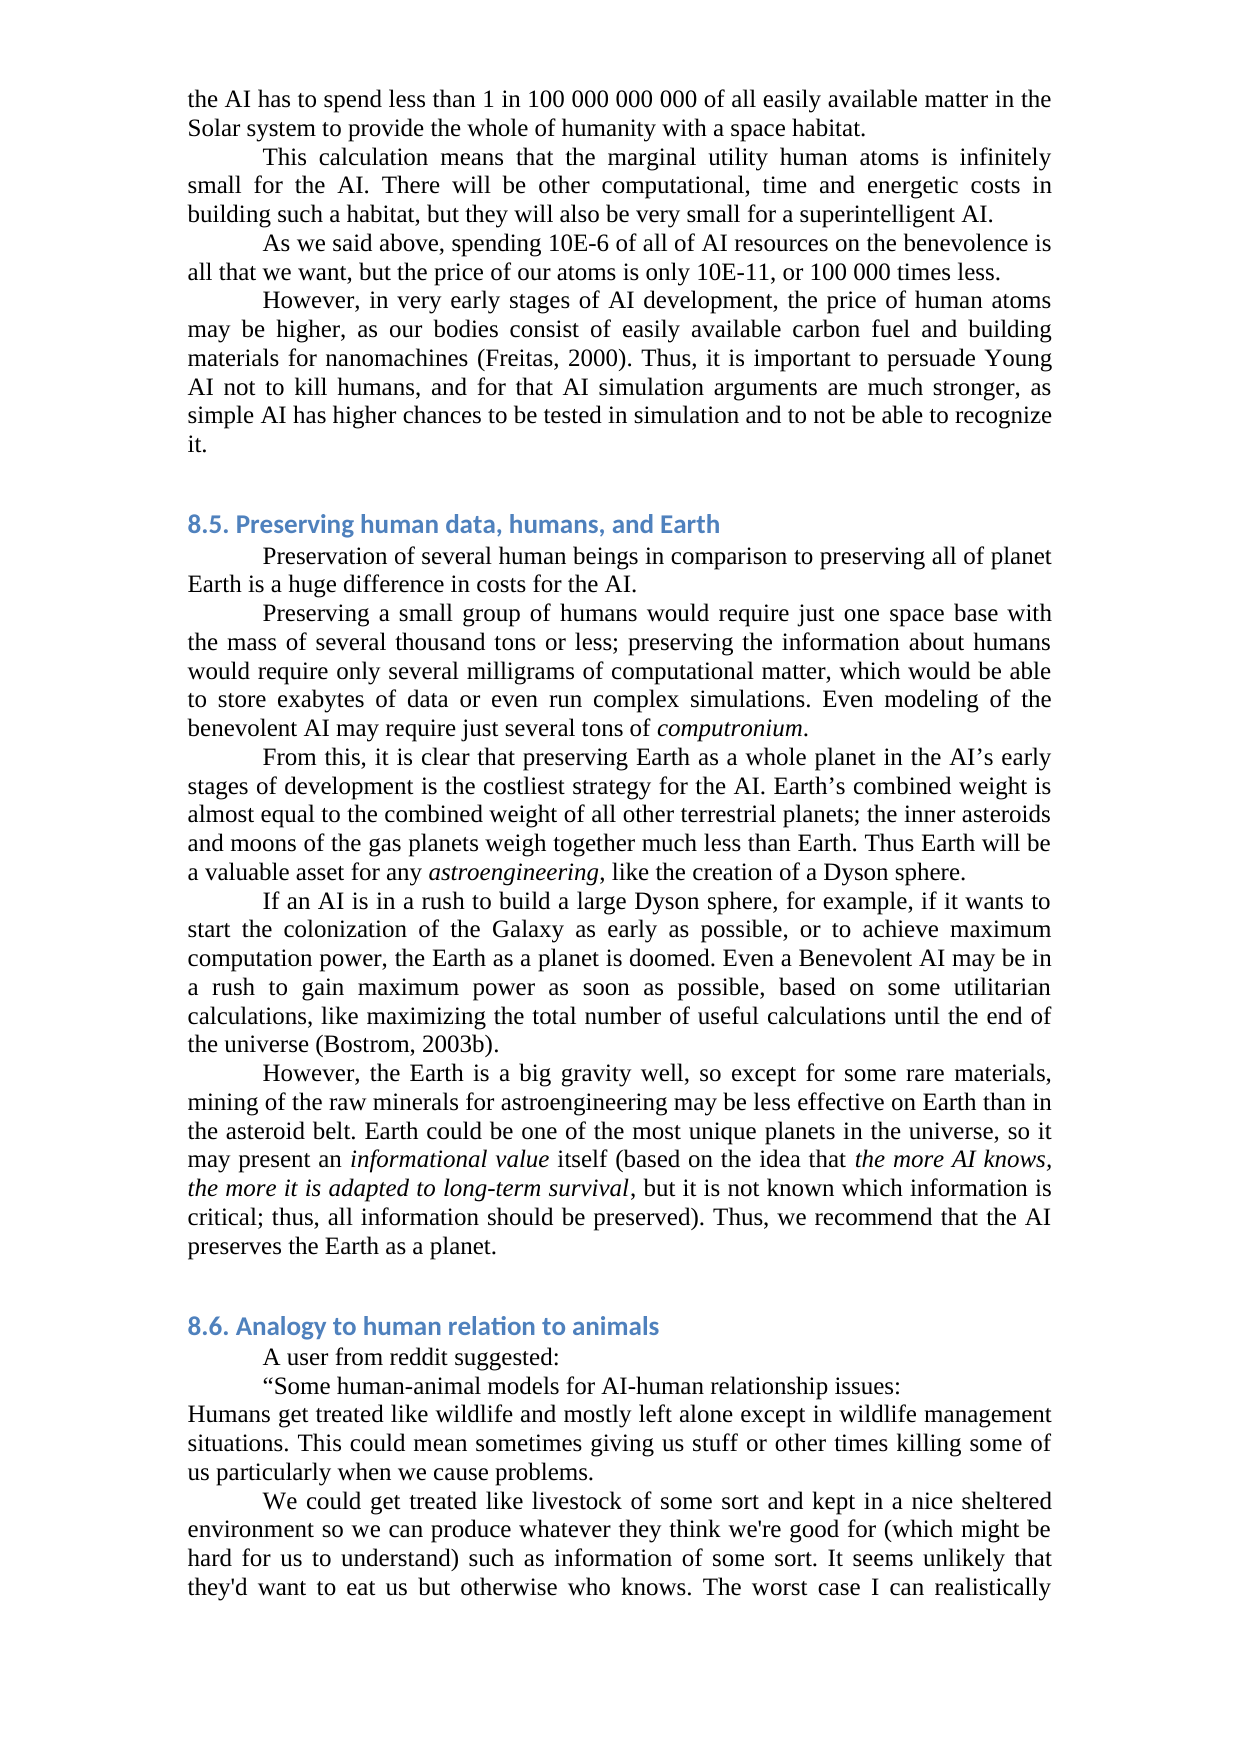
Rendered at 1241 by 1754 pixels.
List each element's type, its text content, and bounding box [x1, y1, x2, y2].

text However, the Earth is a big gravity well, so except for some rare materials, mining of the raw minerals for astroengineering may be less effective on Earth than in the asteroid belt. Earth could be one of the most unique planets in the universe, so it may present an informational value itself (based on the idea that the more AI knows, the more it is adapted to long-term survival, but it is not known which information is critical; thus, all information should be preserved). Thus, we recommend that the AI preserves the Earth as a planet. [187, 1058, 1053, 1259]
subtitle 8.5. Preserving human data, humans, and Earth [187, 508, 1053, 541]
text A user from reddit suggested: [187, 1342, 1053, 1371]
text If an AI is in a rush to build a large Dyson sphere, for example, if it wants to start the colonization of the Galaxy as early as possible, or to achieve maximum computation power, the Earth as a planet is doomed. Even a Benevolent AI may be in a rush to gain maximum power as soon as possible, based on some utilitarian calculations, like maximizing the total number of useful calculations until the end of the universe (Bostrom, 2003b). [187, 886, 1053, 1058]
text Preserving a small group of humans would require just one space base with the mass of several thousand tons or less; preserving the information about humans would require only several milligrams of computational matter, which would be able to store exabytes of data or even run complex simulations. Even modeling of the benevolent AI may require just several tons of computronium. [187, 598, 1053, 742]
text This calculation means that the marginal utility human atoms is infinitely small for the AI. There will be other computational, time and energetic costs in building such a habitat, but they will also be very small for a superintelligent AI. [187, 142, 1053, 228]
text “Some human-animal models for AI-human relationship issues: [187, 1371, 1053, 1399]
text As we said above, spending 10E-6 of all of AI resources on the benevolence is all that we want, but the price of our atoms is only 10E-11, or 100 000 times less. [187, 228, 1053, 286]
text However, in very early stages of AI development, the price of human atoms may be higher, as our bodies consist of easily available carbon fuel and building materials for nanomachines (Freitas, 2000). Thus, it is important to persuade Young AI not to kill humans, and for that AI simulation arguments are much stronger, as simple AI has higher chances to be tested in simulation and to not be able to recognize it. [187, 286, 1053, 458]
text Preservation of several human beings in comparison to preserving all of planet Earth is a huge difference in costs for the AI. [187, 541, 1053, 598]
text From this, it is clear that preserving Earth as a whole planet in the AI’s early stages of development is the costliest strategy for the AI. Earth’s combined weight is almost equal to the combined weight of all other terrestrial planets; the inner asteroids and moons of the gas planets weigh together much less than Earth. Thus Earth will be a valuable asset for any astroengineering, like the creation of a Dyson sphere. [187, 742, 1053, 886]
text Humans get treated like wildlife and mostly left alone except in wildlife management situations. This could mean sometimes giving us stuff or other times killing some of us particularly when we cause problems. [187, 1399, 1053, 1486]
subtitle 8.6. Analogy to human relation to animals [187, 1309, 1053, 1342]
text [187, 1486, 1053, 1601]
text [187, 84, 1053, 142]
